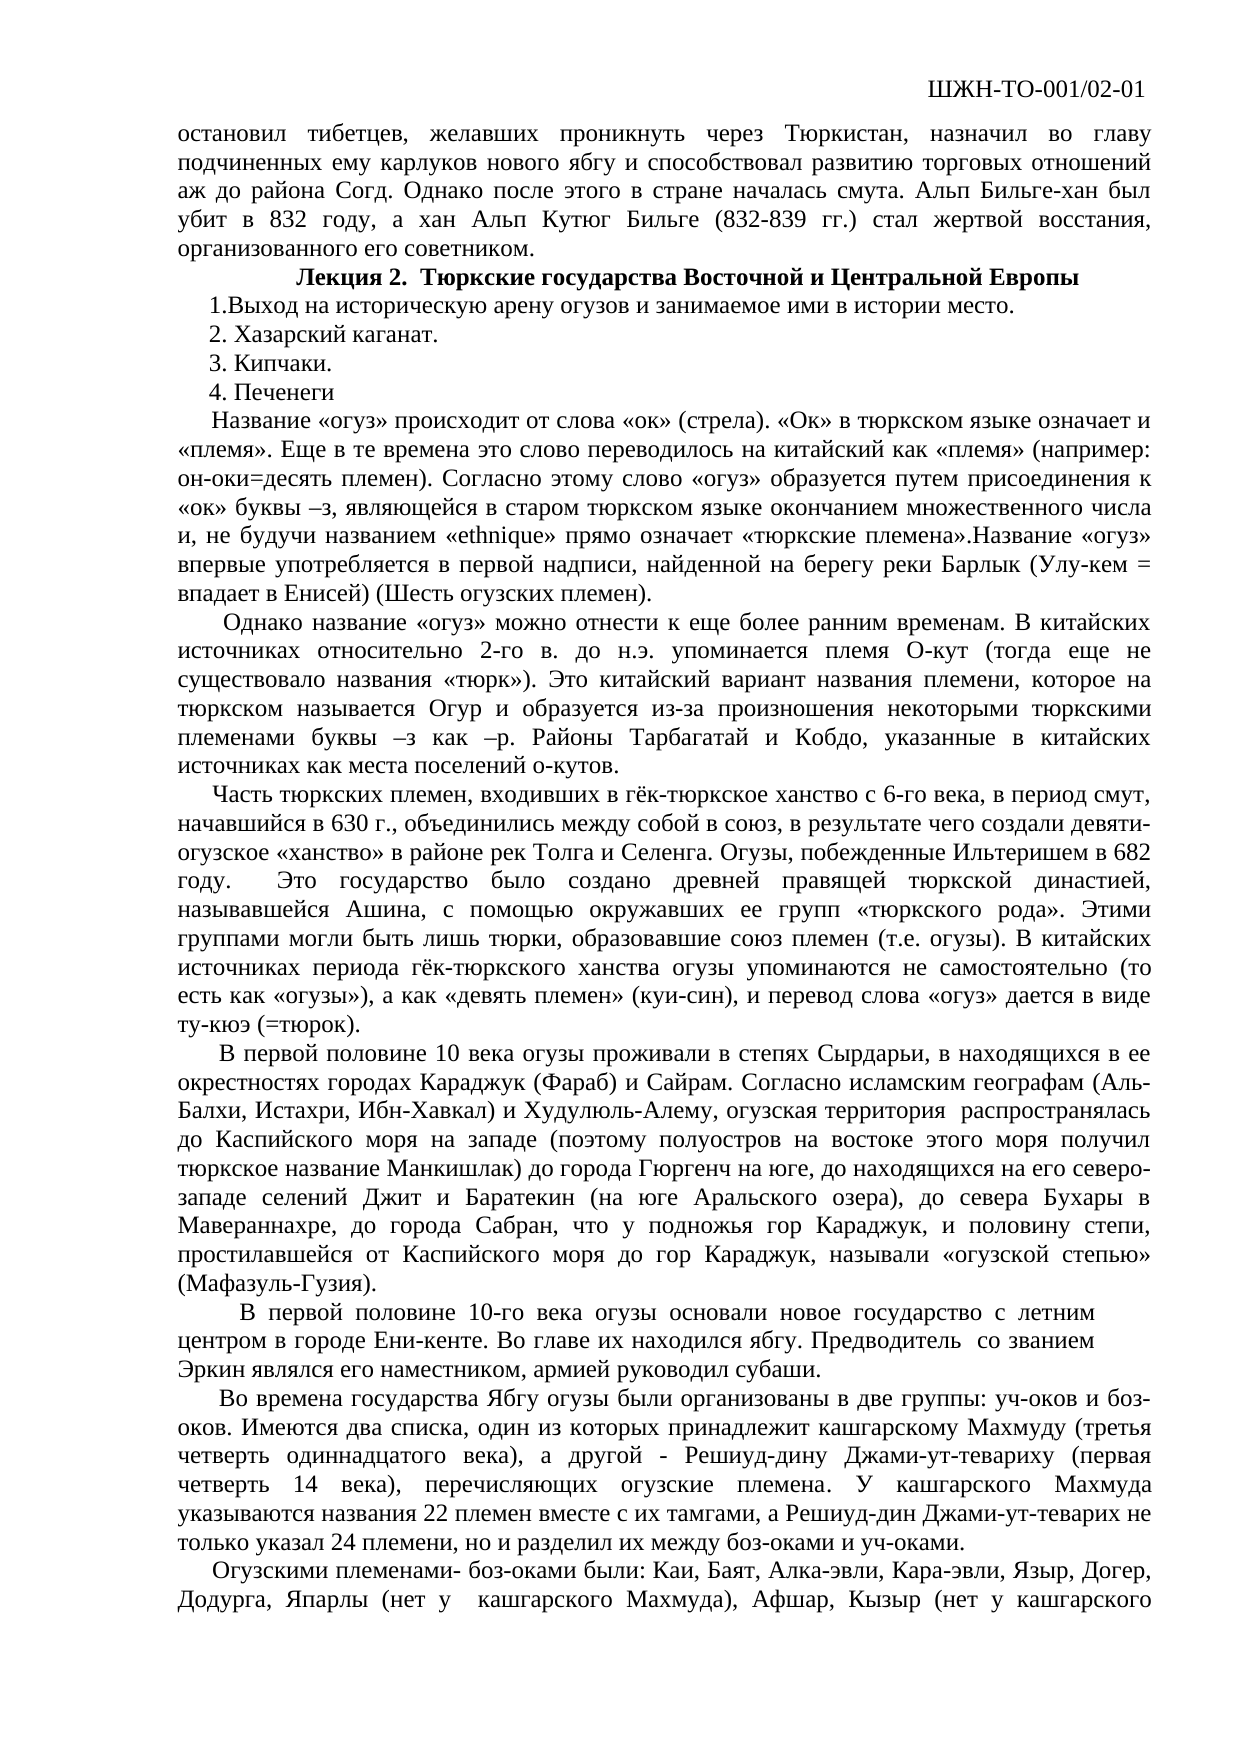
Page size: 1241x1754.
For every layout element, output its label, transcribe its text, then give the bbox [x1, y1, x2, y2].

text 3. Кипчаки. [177, 348, 1152, 377]
text 2. Хазарский каганат. [177, 319, 1152, 348]
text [177, 1556, 1152, 1613]
text Название «огуз» происходит от слова «ок» (стрела). «Ок» в тюркском языке означает и «племя». Еще в те времена это слово переводилось на китайский как «племя» (например: он-оки=десять племен). Согласно этому слово «огуз» образуется путем присоединения к «ок» буквы –з, являющейся в старом тюркском языке окончанием множественного числа и, не будучи названием «ethnique» прямо означает «тюркские племена».Название «огуз» впервые употребляется в первой надписи, найденной на берегу реки Барлык (Улу-кем = впадает в Енисей) (Шесть огузских племен). [177, 406, 1152, 607]
text Часть тюркских племен, входивших в гёк-тюркское ханство с 6-го века, в период смут, начавшийся в ., объединились между собой в союз, в результате чего создали девяти-огузское «ханство» в районе рек Толга и Селенга. Огузы, побежденные Ильтеришем в 682 году. Это государство было создано древней правящей тюркской династией, называвшейся Ашина, с помощью окружавших ее групп «тюркского рода». Этими группами могли быть лишь тюрки, образовавшие союз племен (т.е. огузы). В китайских источниках периода гёк-тюркского ханства огузы упоминаются не самостоятельно (то есть как «огузы»), а как «девять племен» (куи-син), и перевод слова «огуз» дается в виде ту-кюэ (=тюрок). [177, 779, 1152, 1038]
text В первой половине 10 века огузы проживали в степях Сырдарьи, в находящихся в ее окрестностях городах Караджук (Фараб) и Сайрам. Согласно исламским географам (Аль-Балхи, Истахри, Ибн-Хавкал) и Худулюль-Алему, огузская территория распространялась до Каспийского моря на западе (поэтому полуостров на востоке этого моря получил тюркское название Манкишлак) до города Гюргенч на юге, до находящихся на его северо-западе селений Джит и Баратекин (на юге Аральского озера), до севера Бухары в Мавераннахре, до города Сабран, что у подножья гор Караджук, и половину степи, простилавшейся от Каспийского моря до гор Караджук, называли «огузской степью» (Мафазуль-Гузия). [177, 1038, 1152, 1297]
text В первой половине 10-го века огузы основали новое государство с летним центром в городе Ени-кенте. Во главе их находился ябгу. Предводитель со званием Эркин являлся его наместником, армией руководил субаши. [177, 1297, 1096, 1383]
text Однако название «огуз» можно отнести к еще более ранним временам. В китайских источниках относительно 2-го в. до н.э. упоминается племя О-кут (тогда еще не существовало названия «тюрк»). Это китайский вариант названия племени, которое на тюркском называется Огур и образуется из-за произношения некоторыми тюркскими племенами буквы –з как –р. Районы Тарбагатай и Кобдо, указанные в китайских источниках как места поселений о-кутов. [177, 607, 1152, 779]
text 1.Выход на историческую арену огузов и занимаемое ими в истории место. [177, 291, 1152, 319]
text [177, 118, 1152, 262]
text Во времена государства Ябгу огузы были организованы в две группы: уч-оков и боз-оков. Имеются два списка, один из которых принадлежит кашгарскому Махмуду (третья четверть одиннадцатого века), а другой - Решиуд-дину Джами-ут-тевариху (первая четверть 14 века), перечисляющих огузские племена. У кашгарского Махмуда указываются названия 22 племен вместе с их тамгами, а Решиуд-дин Джами-ут-теварих не только указал 24 племени, но и разделил их между боз-оками и уч-оками. [177, 1383, 1152, 1556]
text 4. Печенеги [177, 377, 1096, 406]
text Лекция 2. Тюркские государства Восточной и Центральной Европы [177, 262, 1152, 291]
